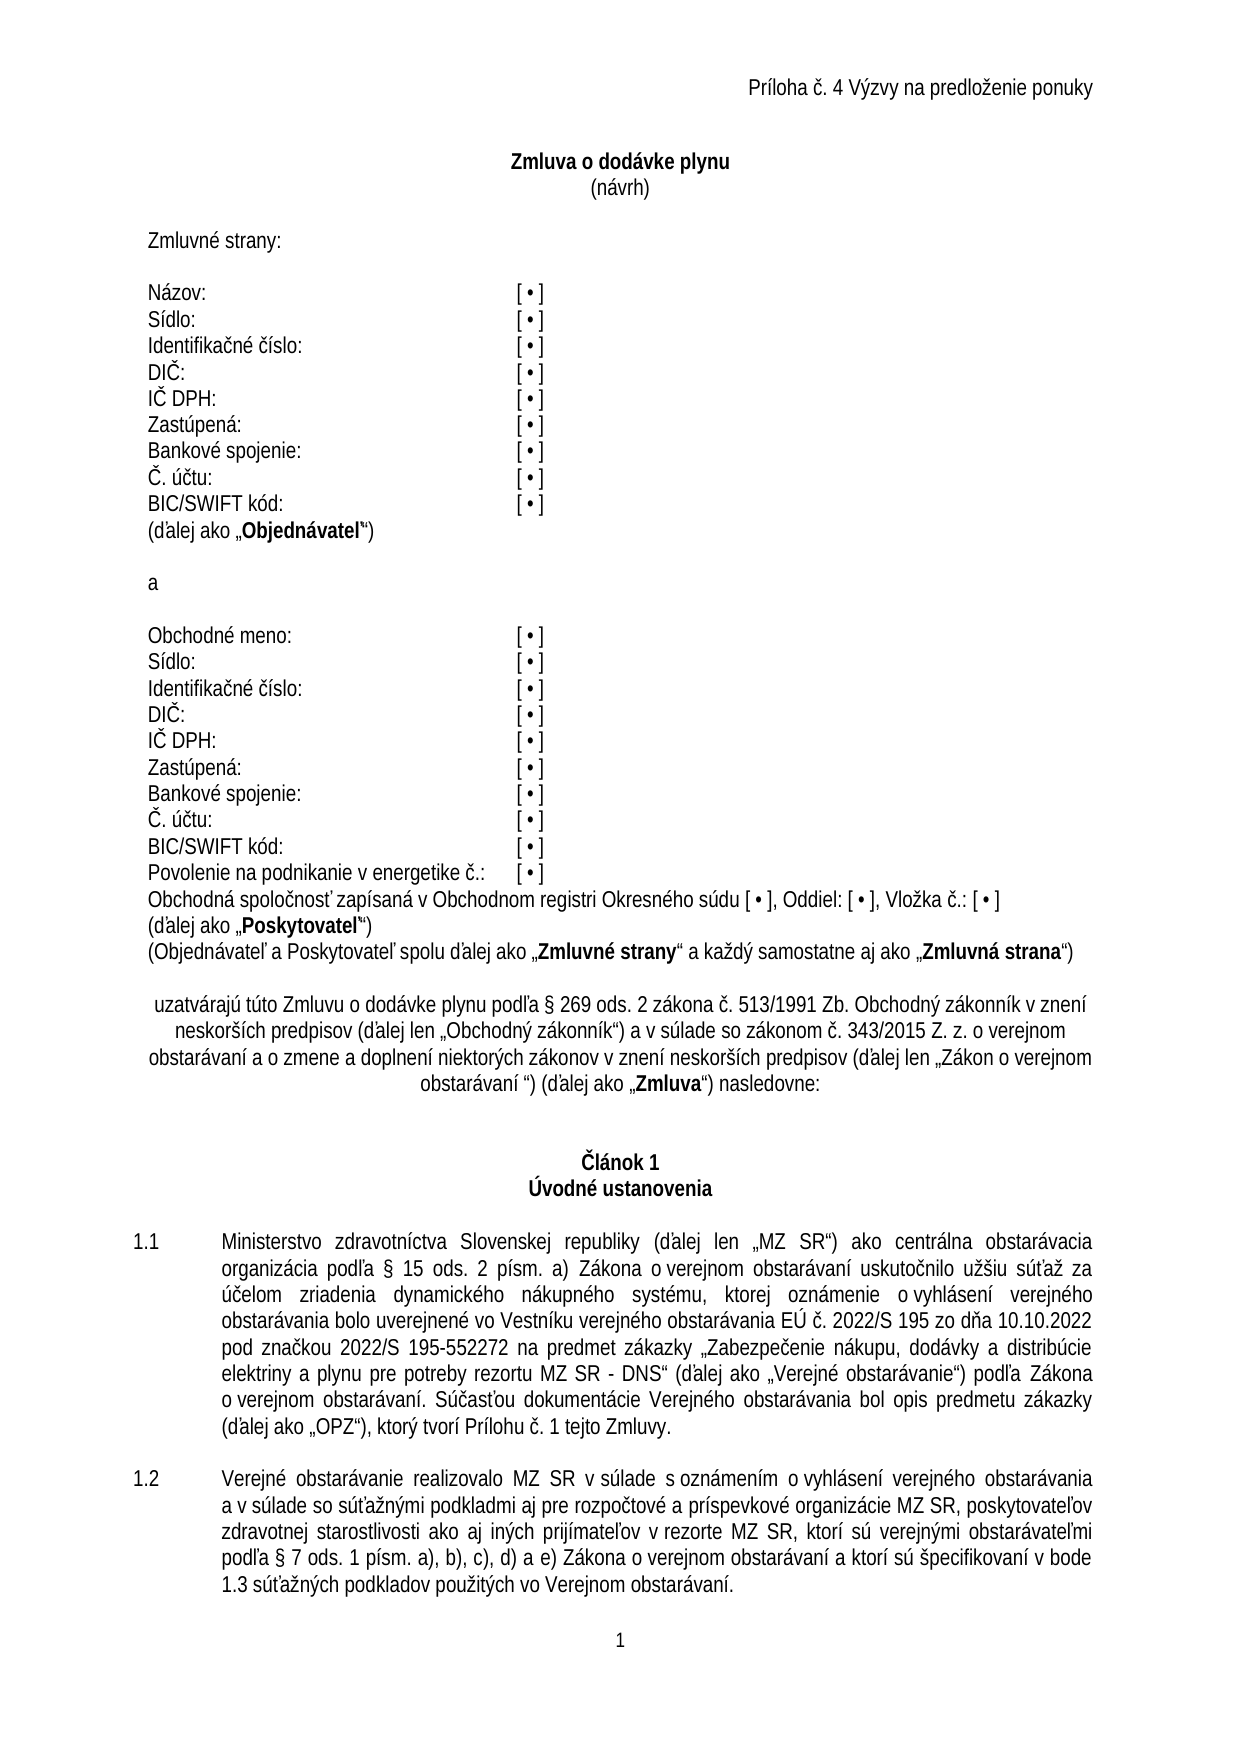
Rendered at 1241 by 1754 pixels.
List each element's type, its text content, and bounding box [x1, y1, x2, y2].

text Obchodné meno: [ • ] [148, 622, 1093, 648]
text Zastúpená: [ • ] [148, 411, 1093, 437]
text Sídlo: [ • ] [148, 306, 1093, 332]
text (ďalej ako „Poskytovateľ“) [148, 912, 1093, 938]
text DIČ: [ • ] [148, 701, 1093, 727]
text IČ DPH: [ • ] [148, 385, 1093, 411]
list Verejné obstarávanie realizovalo MZ SR v súlade s oznámením o vyhlásení verejného obstarávania a v súlade so súťažnými podkladmi aj pre rozpočtové a príspevkové organizácie MZ SR, poskytovateľov zdravotnej starostlivosti ako aj iných prijímateľov v rezorte MZ SR, ktorí sú verejnými obstarávateľmi podľa § 7 ods. 1 písm. a), b), c), d) a e) Zákona o verejnom obstarávaní a ktorí sú špecifikovaní v bode 1.3 súťažných podkladov použitých vo Verejnom obstarávaní. [133, 1465, 1093, 1597]
text Povolenie na podnikanie v energetike č.: [ • ] [148, 859, 1093, 886]
text Bankové spojenie: [ • ] [148, 437, 1093, 464]
list Ministerstvo zdravotníctva Slovenskej republiky (ďalej len „MZ SR“) ako centrálna obstarávacia organizácia podľa § 15 ods. 2 písm. a) Zákona o verejnom obstarávaní uskutočnilo užšiu súťaž za účelom zriadenia dynamického nákupného systému, ktorej oznámenie o vyhlásení verejného obstarávania bolo uverejnené vo Vestníku verejného obstarávania EÚ č. 2022/S 195 zo dňa 10.10.2022 pod značkou 2022/S 195-552272 na predmet zákazky „Zabezpečenie nákupu, dodávky a distribúcie elektriny a plynu pre potreby rezortu MZ SR - DNS“ (ďalej ako „Verejné obstarávanie“) podľa Zákona o verejnom obstarávaní. Súčasťou dokumentácie Verejného obstarávania bol opis predmetu zákazky (ďalej ako „OPZ“), ktorý tvorí Prílohu č. 1 tejto Zmluvy. [133, 1228, 1093, 1439]
text Zastúpená: [ • ] [148, 754, 1093, 780]
text Článok 1 [148, 1149, 1093, 1175]
text Bankové spojenie: [ • ] [148, 780, 1093, 806]
text Názov: [ • ] [148, 279, 1093, 306]
text Identifikačné číslo: [ • ] [148, 675, 1093, 701]
text Identifikačné číslo: [ • ] [148, 332, 1093, 358]
text Č. účtu: [ • ] [148, 806, 1093, 833]
text Sídlo: [ • ] [148, 648, 1093, 675]
text (Objednávateľ a Poskytovateľ spolu ďalej ako „Zmluvné strany“ a každý samostatne aj ako „Zmluvná strana“) [148, 938, 1093, 964]
text (návrh) [148, 174, 1093, 200]
text Úvodné ustanovenia [148, 1175, 1093, 1202]
text Zmluva o dodávke plynu [148, 148, 1093, 174]
text Obchodná spoločnosť zapísaná v Obchodnom registri Okresného súdu [ • ], Oddiel: [ • ], Vložka č.: [ • ] [148, 886, 1093, 912]
text DIČ: [ • ] [148, 358, 1093, 385]
text (ďalej ako „Objednávateľ“) [148, 517, 1093, 543]
text IČ DPH: [ • ] [148, 727, 1093, 754]
text BIC/SWIFT kód: [ • ] [148, 490, 1093, 517]
text a [148, 569, 1093, 596]
text Zmluvné strany: [148, 227, 1093, 253]
text BIC/SWIFT kód: [ • ] [148, 833, 1093, 859]
text Č. účtu: [ • ] [148, 464, 1093, 490]
text uzatvárajú túto Zmluvu o dodávke plynu podľa § 269 ods. 2 zákona č. 513/1991 Zb. Obchodný zákonník v znení neskorších predpisov (ďalej len „Obchodný zákonník“) a v súlade so zákonom č. 343/2015 Z. z. o verejnom obstarávaní a o zmene a doplnení niektorých zákonov v znení neskorších predpisov (ďalej len „Zákon o verejnom obstarávaní “) (ďalej ako „Zmluva“) nasledovne: [148, 991, 1093, 1096]
